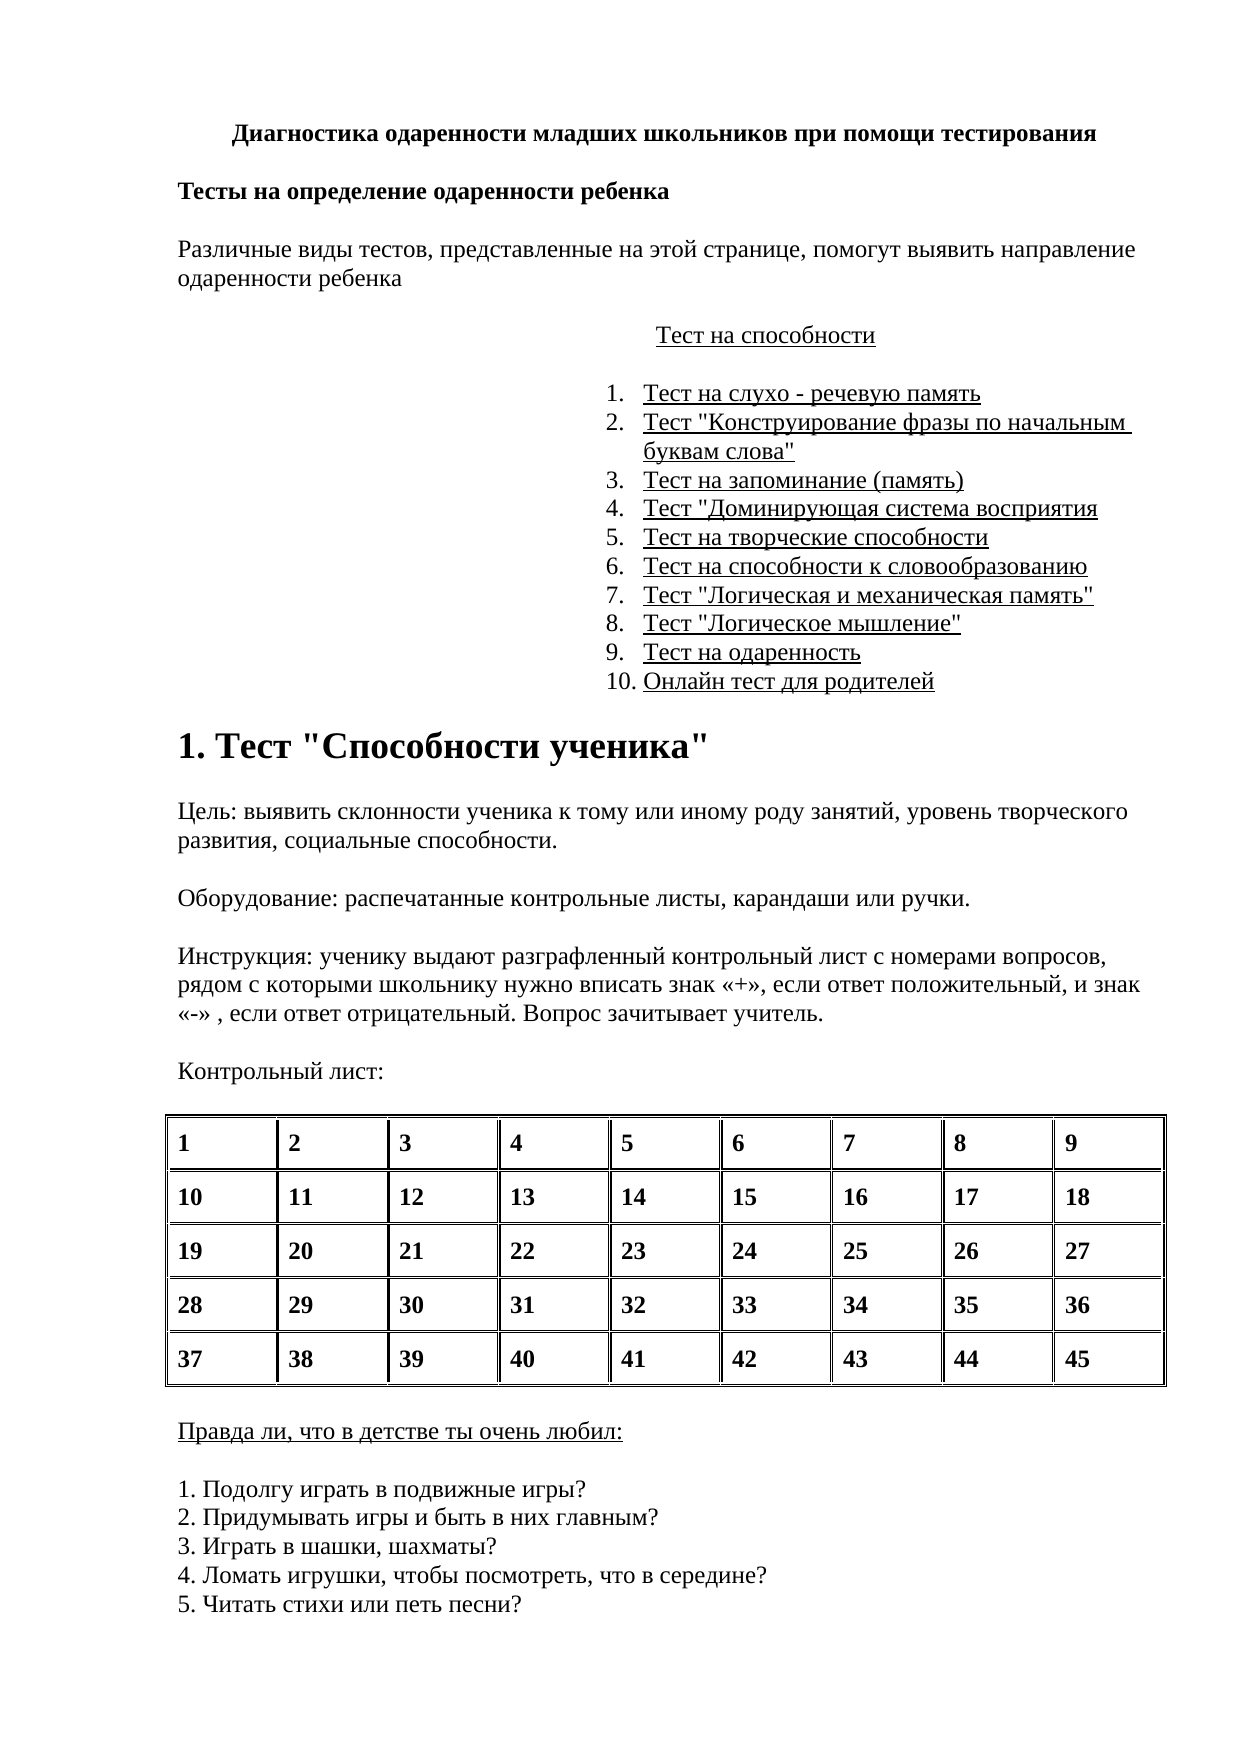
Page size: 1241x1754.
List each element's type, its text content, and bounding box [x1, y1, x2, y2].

table_cell 24 [723, 1225, 830, 1276]
list Тест "Доминирующая система восприятия [606, 493, 1152, 522]
table_cell 43 [832, 1330, 943, 1383]
text Инструкция: ученику выдают разграфленный контрольный лист с номерами вопросов, рядом с которыми школьнику нужно вписать знак «+», если ответ положительный, и знак «-» , если ответ отрицательный. Вопрос зачитывает учитель. [177, 941, 1152, 1027]
table_header 1 [168, 1116, 277, 1168]
table_cell 39 [388, 1330, 499, 1383]
table_cell 20 [279, 1225, 387, 1276]
text Контрольный лист: [177, 1056, 1152, 1085]
table_cell 32 [612, 1279, 719, 1329]
table_cell 44 [943, 1333, 1054, 1383]
table_cell 34 [833, 1279, 941, 1329]
table_header 5 [610, 1116, 721, 1168]
table_cell 37 [168, 1330, 277, 1383]
text Тесты на определение одаренности ребенка [177, 176, 1152, 205]
table_cell 38 [277, 1333, 388, 1383]
table_cell 41 [610, 1330, 721, 1383]
table_cell 19 [166, 1222, 277, 1276]
list Тест "Логическое мышление" [606, 608, 1152, 637]
table_cell 26 [945, 1225, 1052, 1276]
list Тест "Логическая и механическая память" [606, 580, 1152, 608]
list Тест на творческие способности [606, 522, 1152, 551]
text Оборудование: распечатанные контрольные листы, карандаши или ручки. [177, 883, 1152, 912]
list Тест на способности к словообразованию [606, 551, 1152, 580]
table_header 6 [721, 1118, 832, 1168]
table_cell 33 [723, 1279, 830, 1329]
table_header 3 [388, 1116, 499, 1168]
list Тест на запоминание (память) [606, 465, 1152, 493]
text Различные виды тестов, представленные на этой странице, помогут выявить направление одаренности ребенка [177, 234, 1152, 291]
table_cell 15 [723, 1172, 830, 1222]
table_cell 21 [390, 1225, 497, 1276]
list Тест "Конструирование фразы по начальным буквам слова" [606, 407, 1152, 465]
table_cell 27 [1054, 1222, 1165, 1276]
table_cell 29 [279, 1279, 387, 1329]
table_header 8 [943, 1118, 1054, 1168]
table_cell 10 [168, 1168, 276, 1222]
table_header 7 [832, 1116, 943, 1168]
table_cell 23 [612, 1225, 719, 1276]
table_cell 16 [833, 1172, 941, 1222]
table_cell 35 [945, 1279, 1052, 1329]
text Цель: выявить склонности ученика к тому или иному роду занятий, уровень творческого развития, социальные способности. [177, 796, 1152, 854]
table_cell 45 [1054, 1330, 1164, 1383]
table_cell 13 [501, 1172, 608, 1222]
table_cell 17 [945, 1172, 1052, 1222]
table_cell 31 [501, 1279, 608, 1329]
table_cell 25 [833, 1225, 941, 1276]
table_cell 12 [390, 1172, 497, 1222]
table_cell 14 [612, 1172, 719, 1222]
list Тест на слухо - речевую память [606, 378, 1152, 407]
table_cell 28 [166, 1276, 277, 1329]
table_cell 42 [721, 1333, 832, 1383]
text Правда ли, что в детстве ты очень любил: [177, 1416, 1152, 1444]
table_cell 11 [279, 1172, 387, 1222]
table_header 9 [1054, 1118, 1163, 1168]
text Диагностика одаренности младших школьников при помощи тестирования [177, 118, 1152, 147]
list Онлайн тест для родителей [606, 666, 1152, 695]
table_cell 18 [1055, 1168, 1164, 1222]
text 1. Тест "Способности ученика" [177, 724, 1152, 767]
table_cell 22 [501, 1225, 608, 1276]
table_header 2 [277, 1116, 388, 1168]
list Тест на одаренность [606, 637, 1152, 666]
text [177, 1474, 1152, 1617]
table_cell 30 [390, 1279, 497, 1329]
table_cell 36 [1054, 1276, 1165, 1329]
text Тест на способности [606, 321, 1152, 349]
table_cell 40 [499, 1330, 610, 1383]
table_header 4 [499, 1116, 610, 1168]
